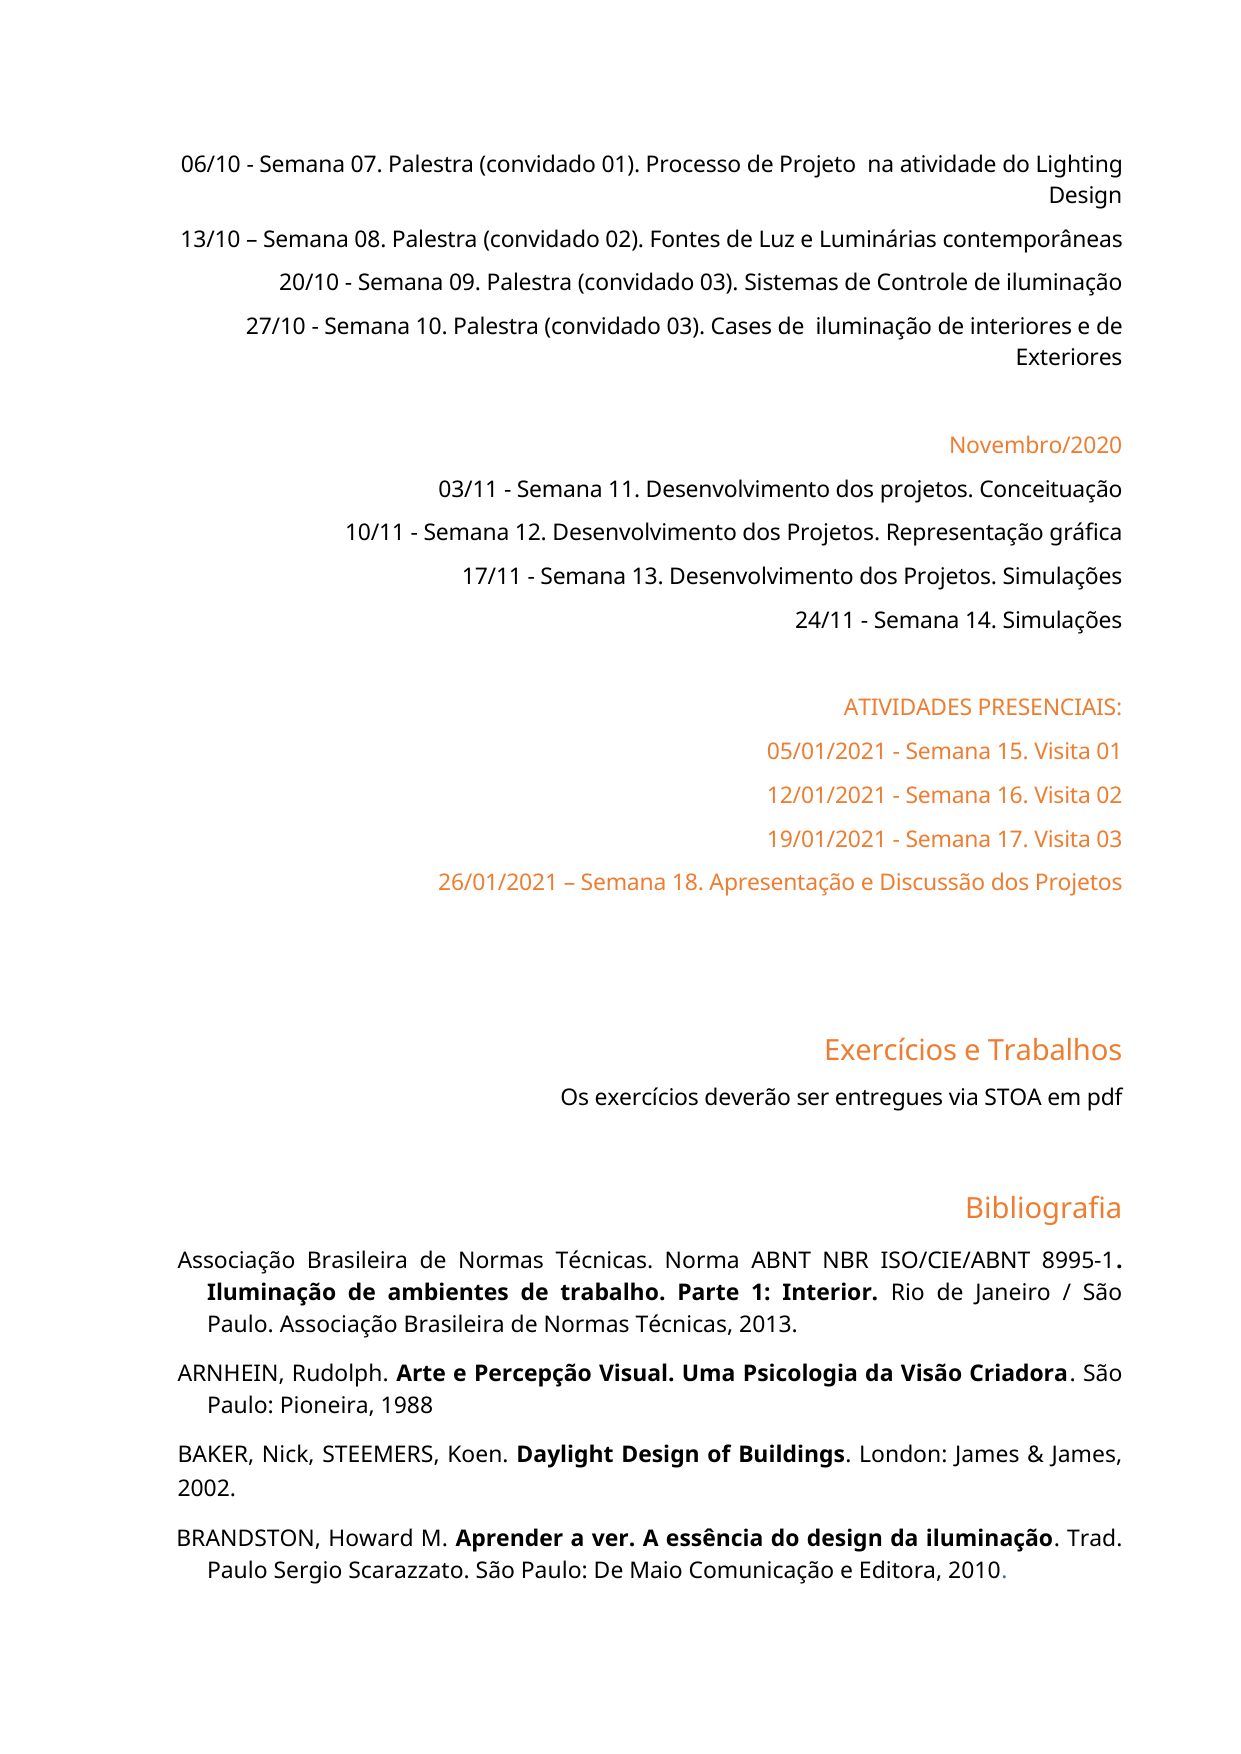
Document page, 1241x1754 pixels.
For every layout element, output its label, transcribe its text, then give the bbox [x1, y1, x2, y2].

text 05/01/2021 - Semana 15. Visita 01 [176, 735, 1122, 766]
text Os exercícios deverão ser entregues via STOA em pdf [177, 1081, 1122, 1112]
subtitle Bibliografia [189, 1187, 1122, 1227]
text 27/10 - Semana 10. Palestra (convidado 03). Cases de iluminação de interiores e de Exteriores [176, 310, 1122, 373]
text 19/01/2021 - Semana 17. Visita 03 [176, 823, 1122, 854]
text Novembro/2020 [176, 429, 1122, 460]
text ATIVIDADES PRESENCIAIS: [176, 691, 1122, 723]
text 10/11 - Semana 12. Desenvolvimento dos Projetos. Representação gráfica [176, 516, 1122, 548]
text BAKER, Nick, STEEMERS, Koen. Daylight Design of Buildings. London: James & James, 2002. [177, 1438, 1122, 1503]
text 20/10 - Semana 09. Palestra (convidado 03). Sistemas de Controle de iluminação [176, 266, 1122, 298]
text 17/11 - Semana 13. Desenvolvimento dos Projetos. Simulações [176, 560, 1122, 591]
text BRANDSTON, Howard M. Aprender a ver. A essência do design da iluminação. Trad. Paulo Sergio Scarazzato. São Paulo: De Maio Comunicação e Editora, 2010. [176, 1522, 1122, 1586]
text 06/10 - Semana 07. Palestra (convidado 01). Processo de Projeto na atividade do Lighting Design [176, 148, 1122, 210]
text 12/01/2021 - Semana 16. Visita 02 [176, 779, 1122, 810]
text Associação Brasileira de Normas Técnicas. Norma ABNT NBR ISO/CIE/ABNT 8995-1. Iluminação de ambientes de trabalho. Parte 1: Interior. Rio de Janeiro / São Paulo. Associação Brasileira de Normas Técnicas, 2013. [177, 1244, 1122, 1339]
text ARNHEIN, Rudolph. Arte e Percepção Visual. Uma Psicologia da Visão Criadora. São Paulo: Pioneira, 1988 [177, 1357, 1122, 1420]
text 03/11 - Semana 11. Desenvolvimento dos projetos. Conceituação [176, 473, 1122, 504]
text 13/10 – Semana 08. Palestra (convidado 02). Fontes de Luz e Luminárias contemporâneas [176, 223, 1122, 254]
text 26/01/2021 – Semana 18. Apresentação e Discussão dos Projetos [176, 866, 1122, 898]
text Exercícios e Trabalhos [177, 1029, 1122, 1068]
text 24/11 - Semana 14. Simulações [176, 604, 1122, 635]
